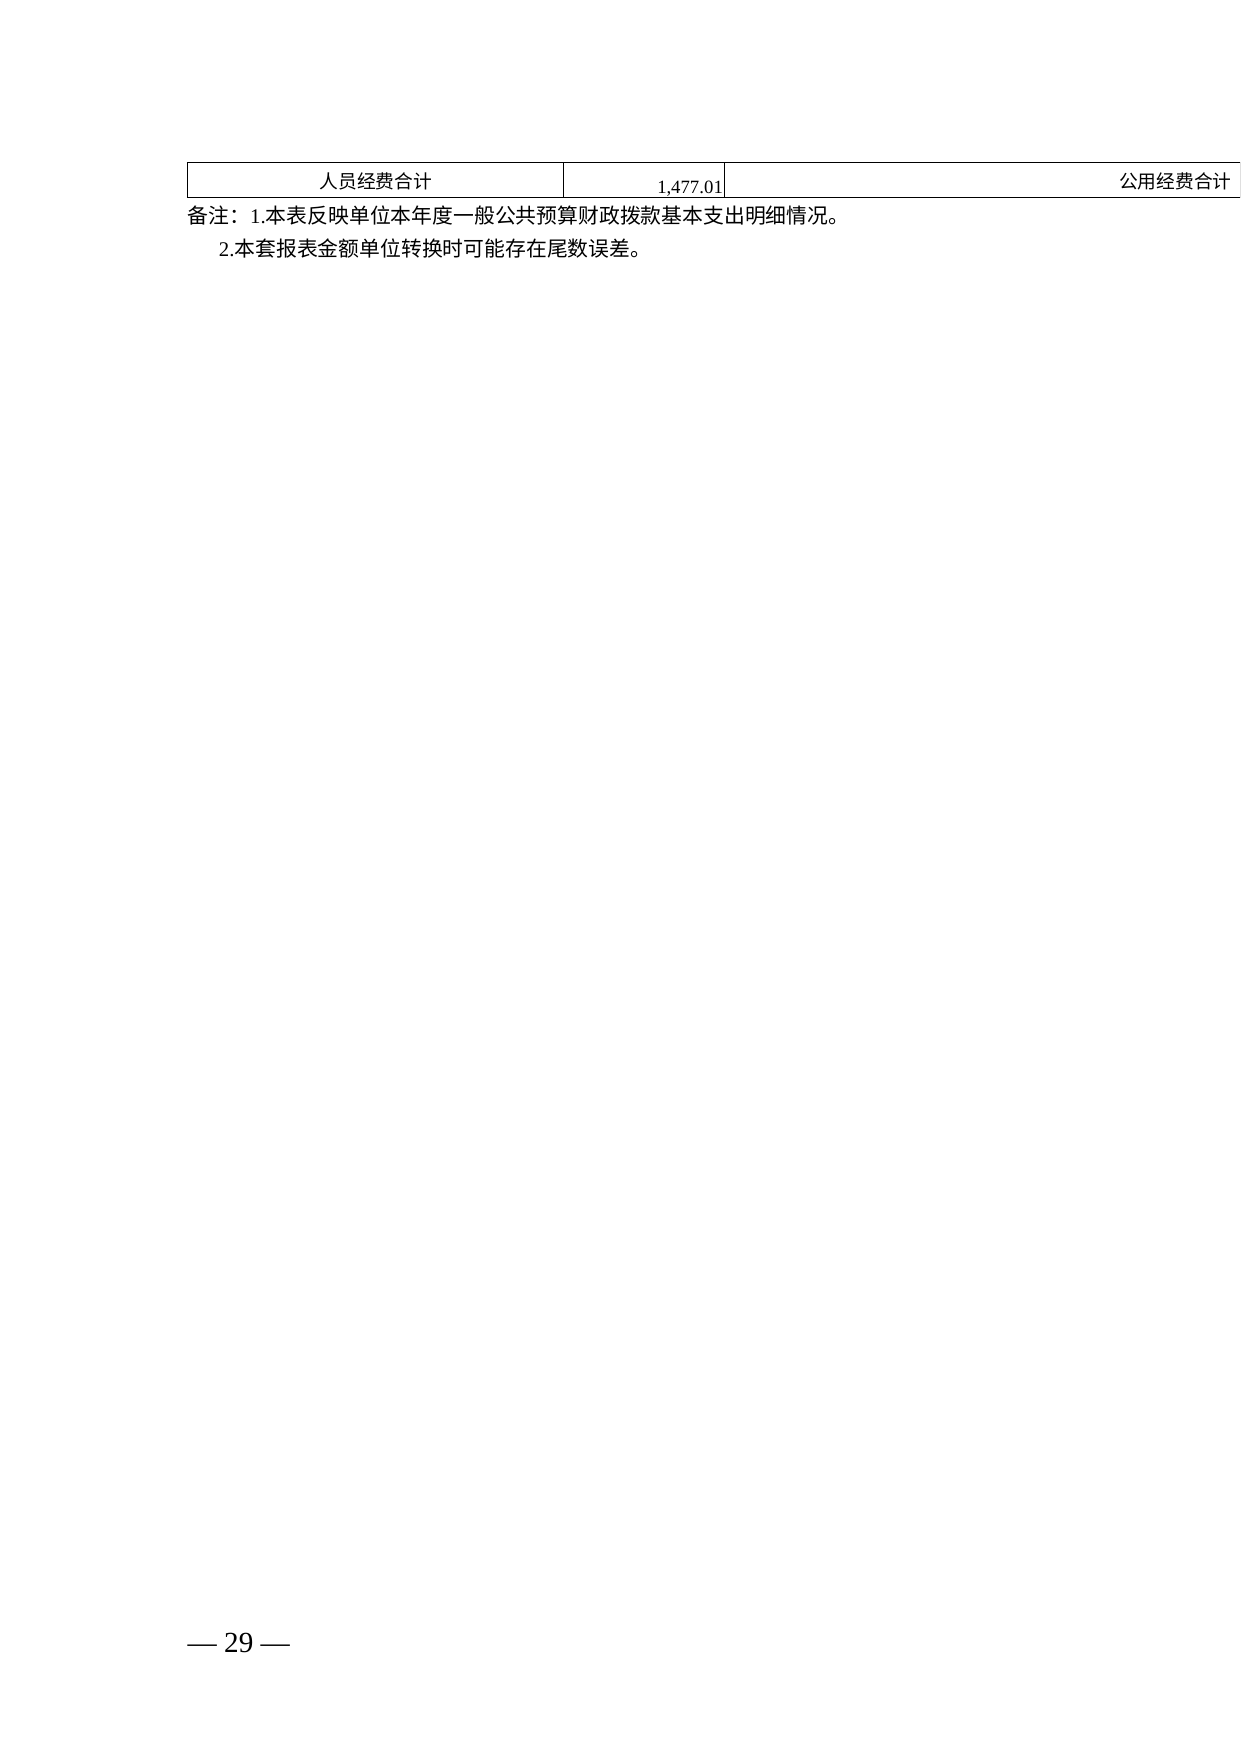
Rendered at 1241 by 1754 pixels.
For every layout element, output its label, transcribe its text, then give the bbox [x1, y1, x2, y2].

text 备注：1.本表反映单位本年度一般公共预算财政拨款基本支出明细情况。 2.本套报表金额单位转换时可能存在尾数误差。 [187, 198, 1053, 361]
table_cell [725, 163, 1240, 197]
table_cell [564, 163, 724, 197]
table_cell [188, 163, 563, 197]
